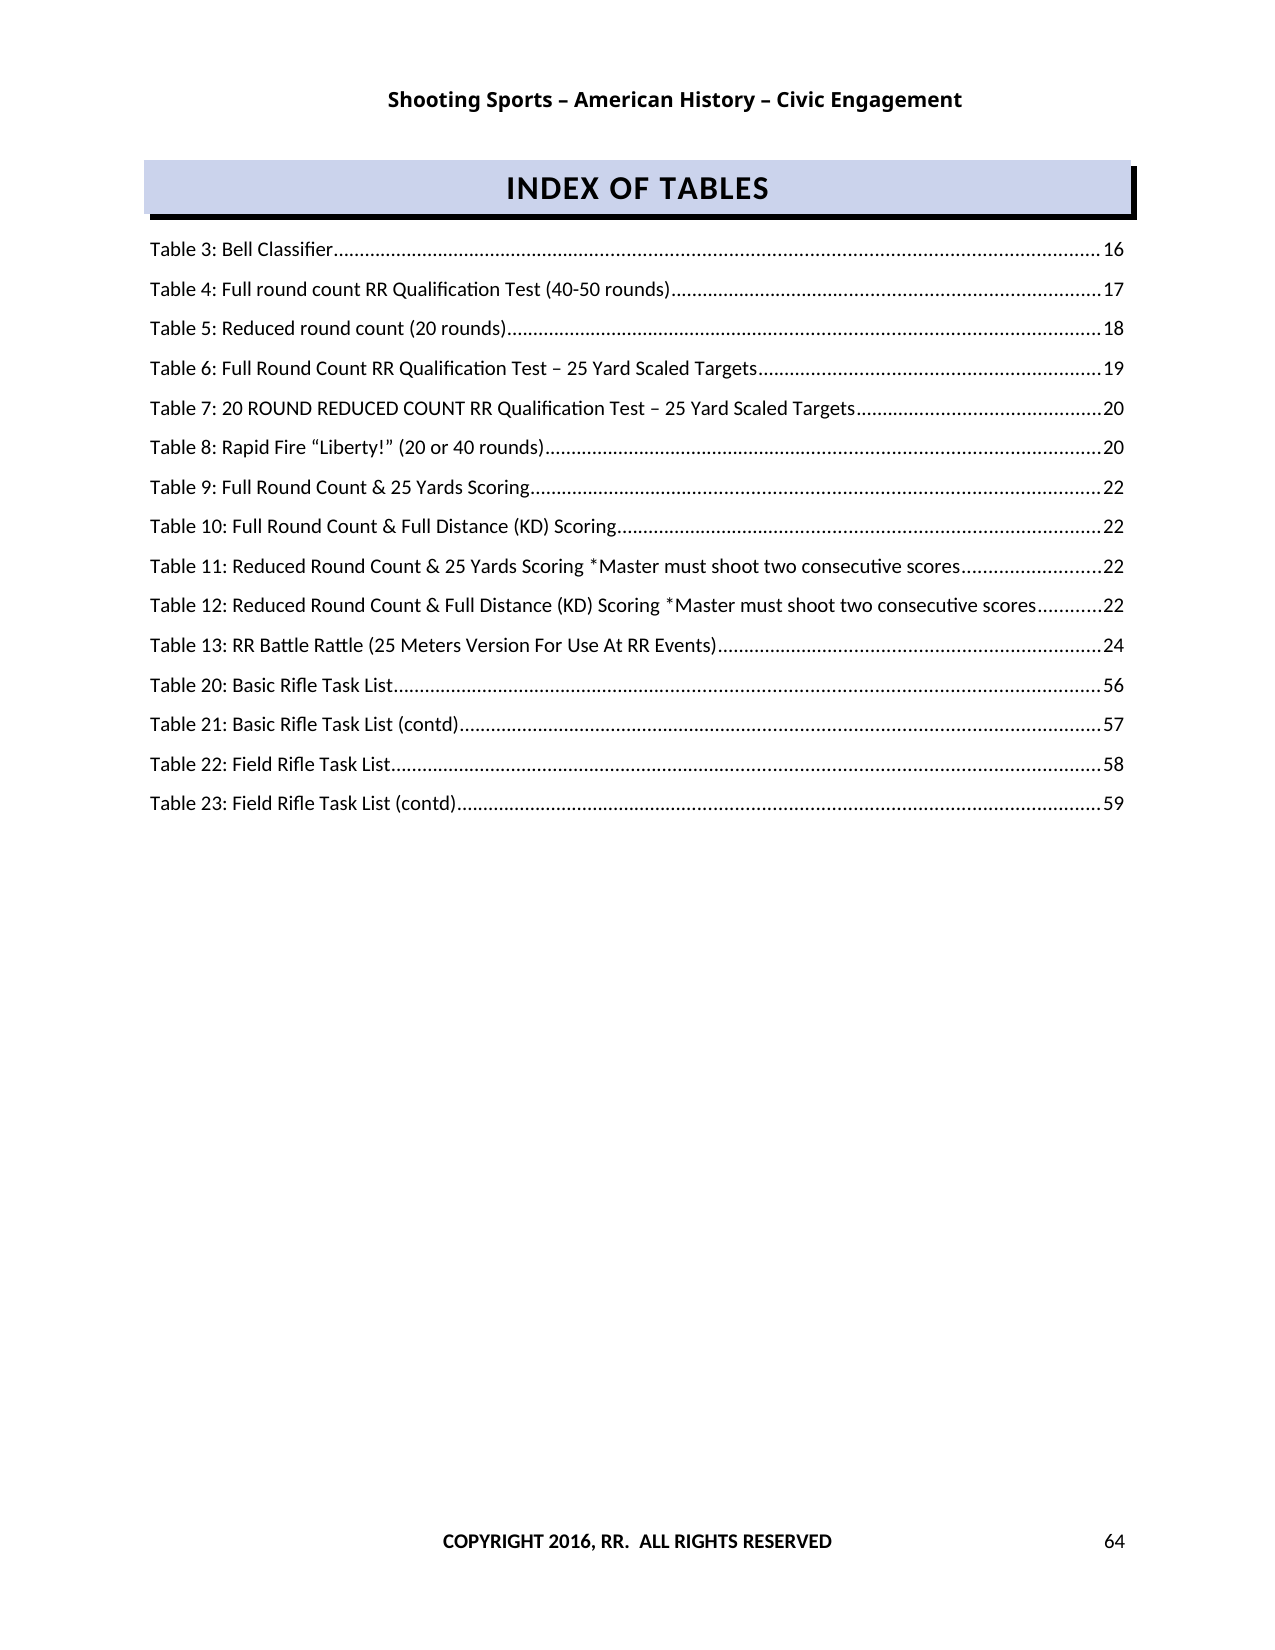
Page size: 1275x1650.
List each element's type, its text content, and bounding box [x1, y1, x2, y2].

text Table 20: Basic Rifle Task List 56 [150, 672, 1125, 697]
text Table 5: Reduced round count (20 rounds) 18 [150, 316, 1125, 341]
text Table 4: Full round count RR Qualification Test (40-50 rounds) 17 [150, 276, 1125, 301]
text Table 23: Field Rifle Task List (contd) 59 [150, 791, 1125, 816]
text Table 13: RR Battle Rattle (25 Meters Version For Use At RR Events) 24 [150, 632, 1125, 658]
text Table 12: Reduced Round Count & Full Distance (KD) Scoring *Master must shoot two consecutive scores 22 [150, 593, 1125, 618]
text Table 9: Full Round Count & 25 Yards Scoring 22 [150, 474, 1125, 499]
text Table 10: Full Round Count & Full Distance (KD) Scoring 22 [150, 513, 1125, 539]
text Table 8: Rapid Fire “Liberty!” (20 or 40 rounds) 20 [150, 434, 1125, 460]
text Table 3: Bell Classifier 16 [150, 236, 1125, 262]
text Table 21: Basic Rifle Task List (contd) 57 [150, 711, 1125, 737]
text Table 22: Field Rifle Task List 58 [150, 751, 1125, 776]
text Table 7: 20 ROUND REDUCED COUNT RR Qualification Test – 25 Yard Scaled Targets 20 [150, 395, 1125, 420]
text Table 6: Full Round Count RR Qualification Test – 25 Yard Scaled Targets 19 [150, 355, 1125, 381]
subtitle Index of Tables [150, 167, 1125, 208]
text Table 11: Reduced Round Count & 25 Yards Scoring *Master must shoot two consecutive scores 22 [150, 553, 1125, 578]
